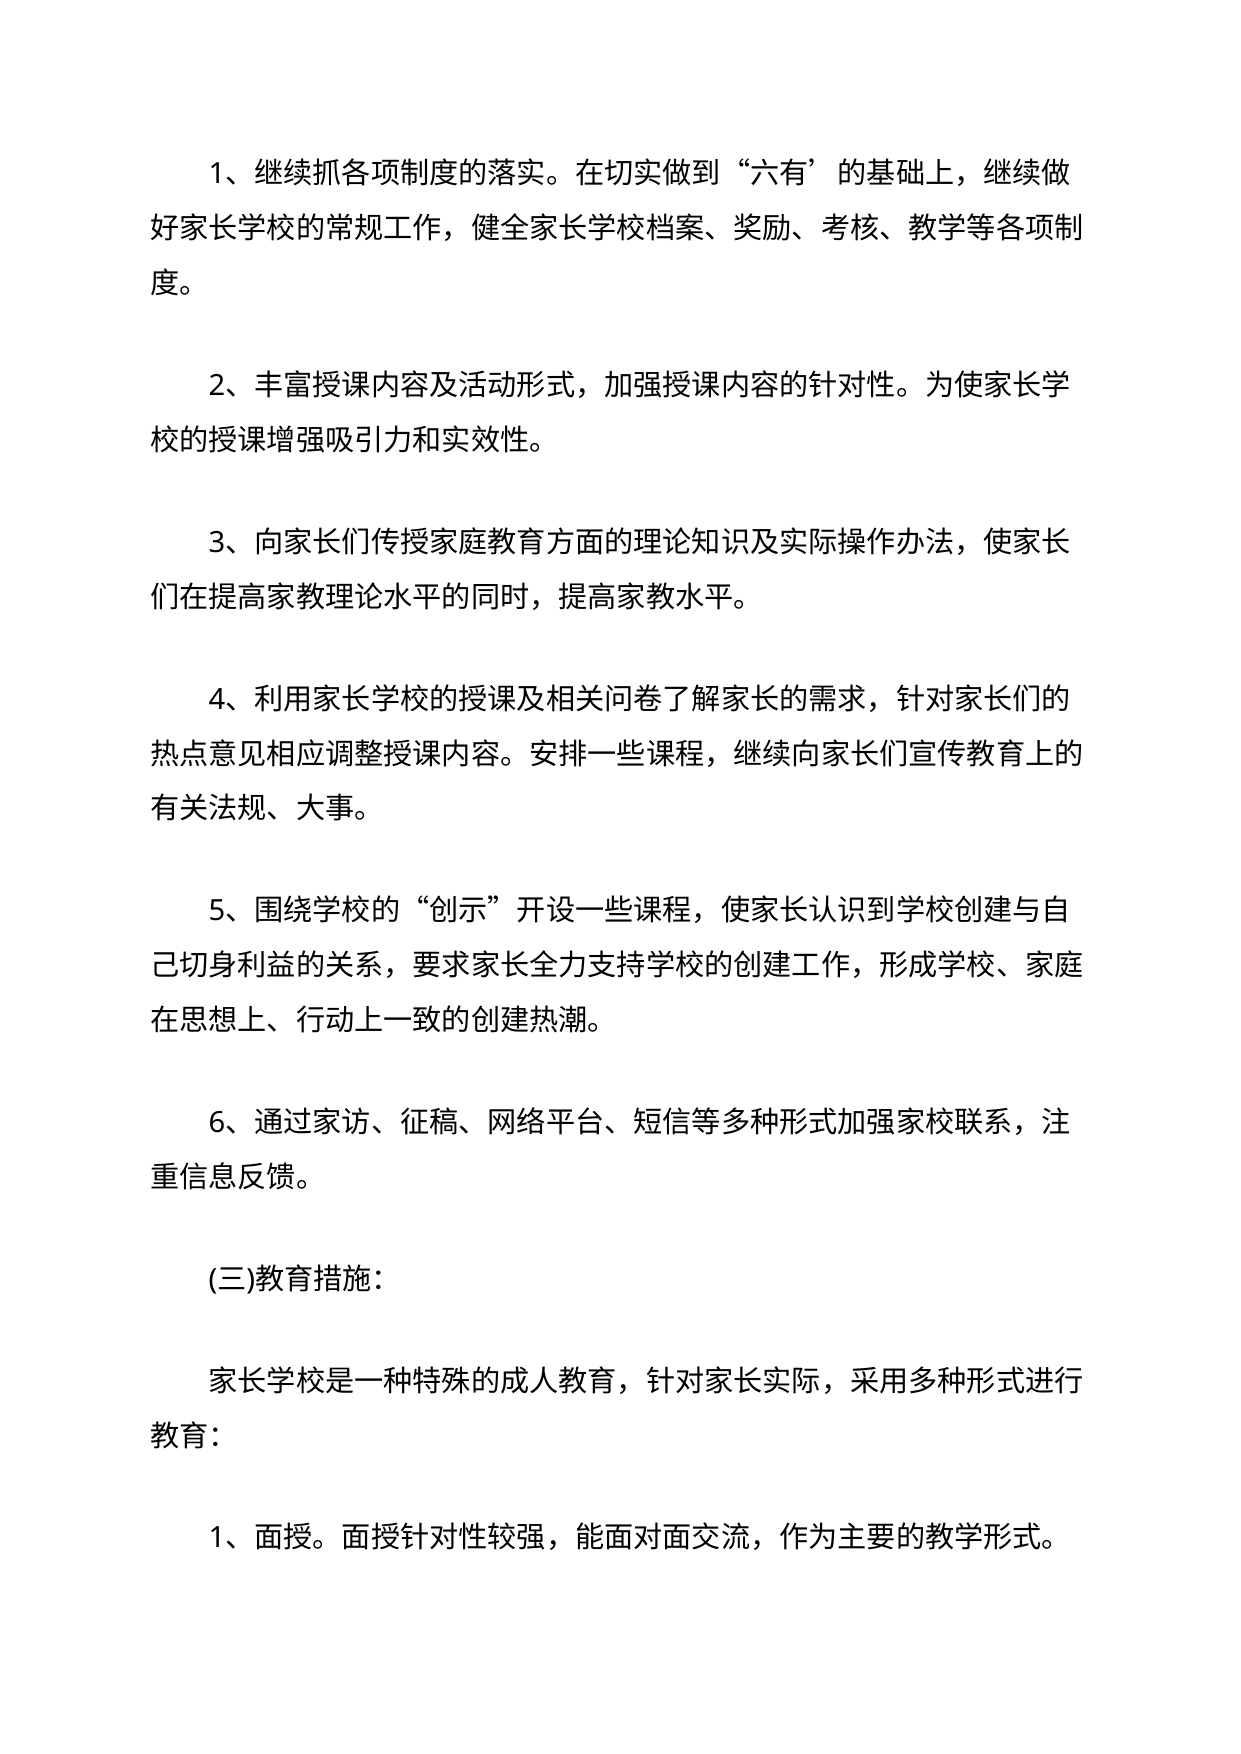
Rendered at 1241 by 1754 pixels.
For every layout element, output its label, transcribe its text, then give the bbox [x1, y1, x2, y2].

text 1、继续抓各项制度的落实。在切实做到“六有’的基础上，继续做好家长学校的常规工作，健全家长学校档案、奖励、考核、教学等各项制度。 [150, 150, 1090, 302]
text 4、利用家长学校的授课及相关问卷了解家长的需求，针对家长们的热点意见相应调整授课内容。安排一些课程，继续向家长们宣传教育上的有关法规、大事。 [150, 675, 1090, 827]
text 2、丰富授课内容及活动形式，加强授课内容的针对性。为使家长学校的授课增强吸引力和实效性。 [150, 362, 1090, 459]
text (三)教育措施： [150, 1255, 1090, 1298]
text 6、通过家访、征稿、网络平台、短信等多种形式加强家校联系，注重信息反馈。 [150, 1098, 1090, 1196]
text 家长学校是一种特殊的成人教育，针对家长实际，采用多种形式进行教育： [150, 1357, 1090, 1454]
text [150, 1514, 1090, 1556]
text 5、围绕学校的“创示”开设一些课程，使家长认识到学校创建与自己切身利益的关系，要求家长全力支持学校的创建工作，形成学校、家庭在思想上、行动上一致的创建热潮。 [150, 887, 1090, 1039]
text 3、向家长们传授家庭教育方面的理论知识及实际操作办法，使家长们在提高家教理论水平的同时，提高家教水平。 [150, 518, 1090, 616]
